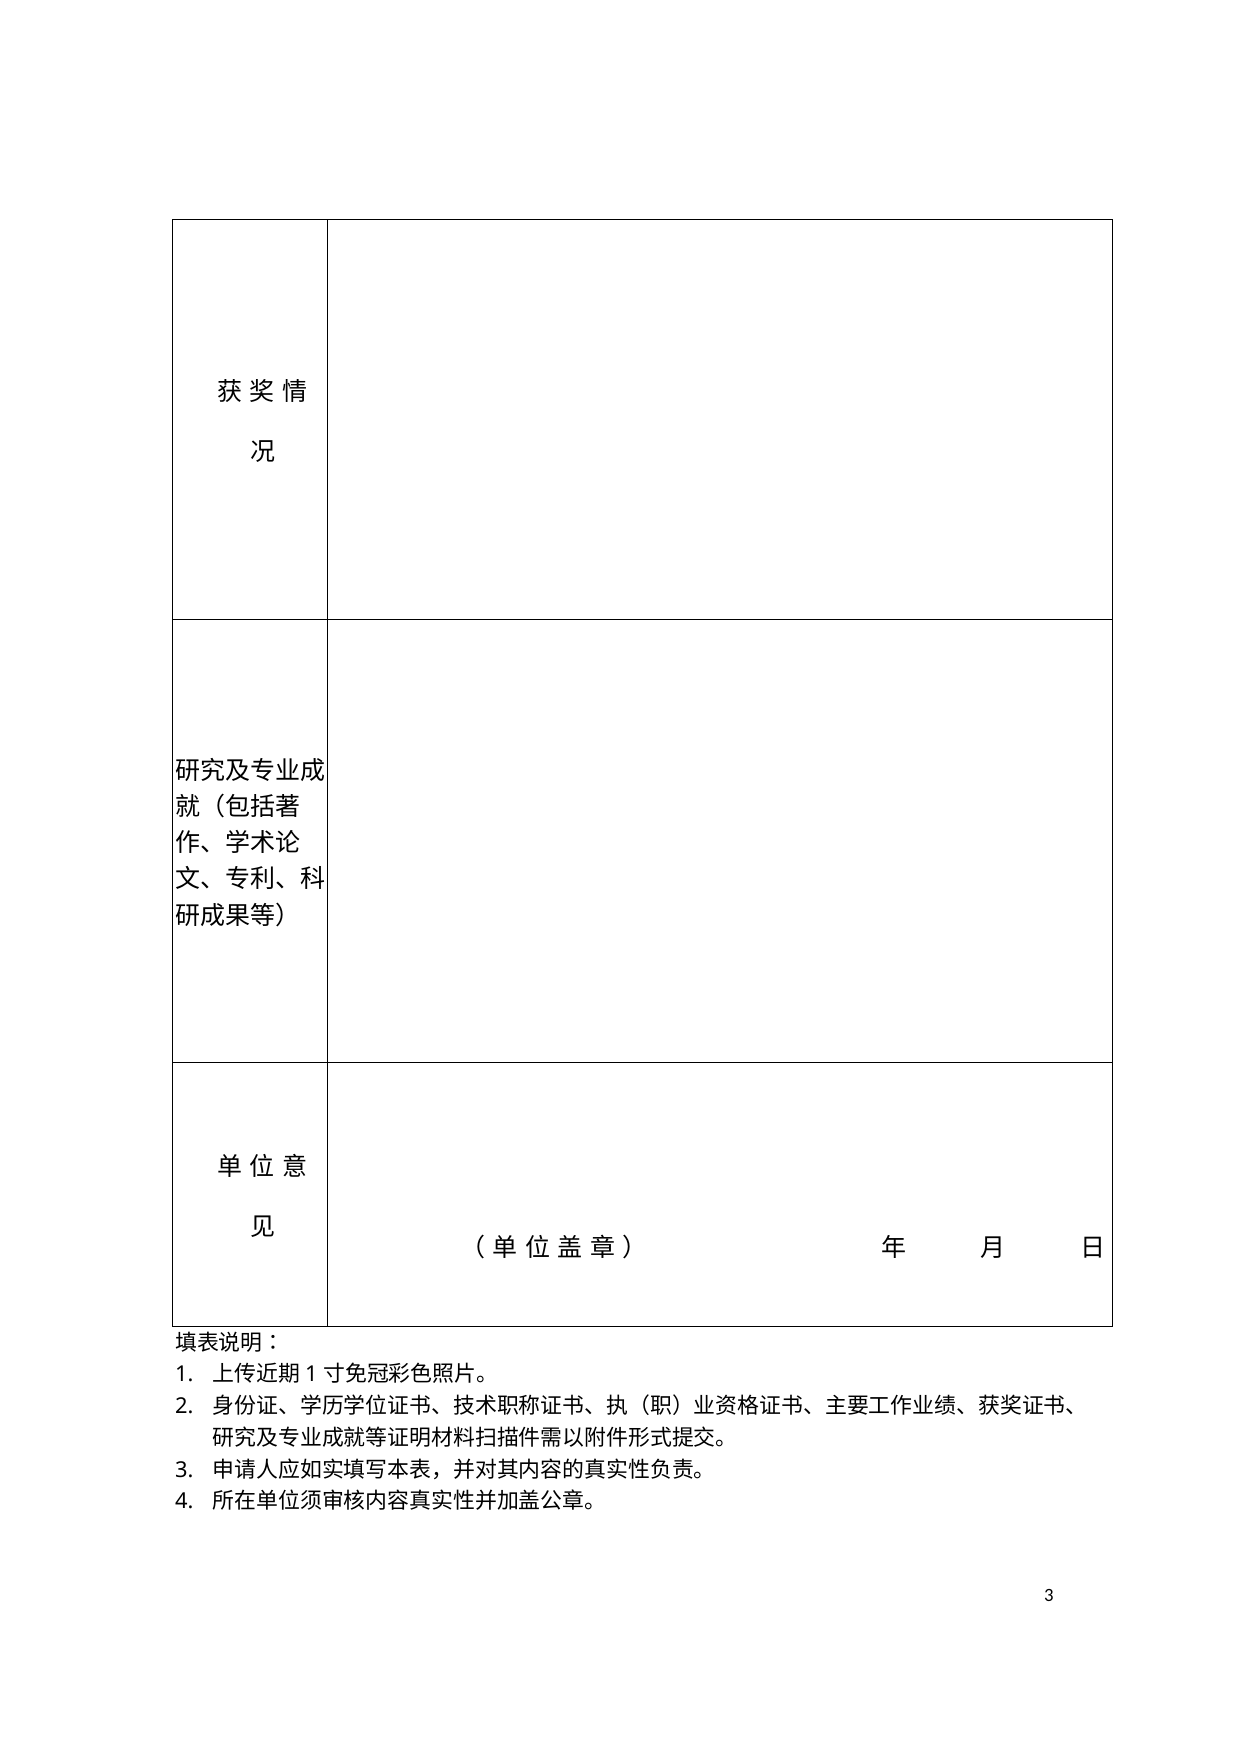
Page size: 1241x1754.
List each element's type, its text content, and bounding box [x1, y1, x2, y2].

table_header 获奖情况 [173, 220, 327, 619]
list 申请人应如实填写本表，并对其内容的真实性负责。 [175, 1452, 1079, 1483]
table_cell 单位意见 [173, 1063, 327, 1326]
table_cell [328, 620, 1112, 1062]
list 身份证、学历学位证书、技术职称证书、执（职）业资格证书、主要工作业绩、获奖证书、研究及专业成就等证明材料扫描件需以附件形式提交。 [175, 1388, 1079, 1452]
list 所在单位须审核内容真实性并加盖公章。 [175, 1483, 1079, 1515]
list 上传近期 1 寸免冠彩色照片。 [175, 1356, 1079, 1388]
table_cell 研究及专业成就（包括著作、学术论文、专利、科研成果等） [173, 620, 327, 1062]
text 填表说明： [175, 1327, 1079, 1356]
table_header [328, 220, 1112, 619]
table_cell （单位盖章） 年 月 日 [328, 1063, 1112, 1326]
